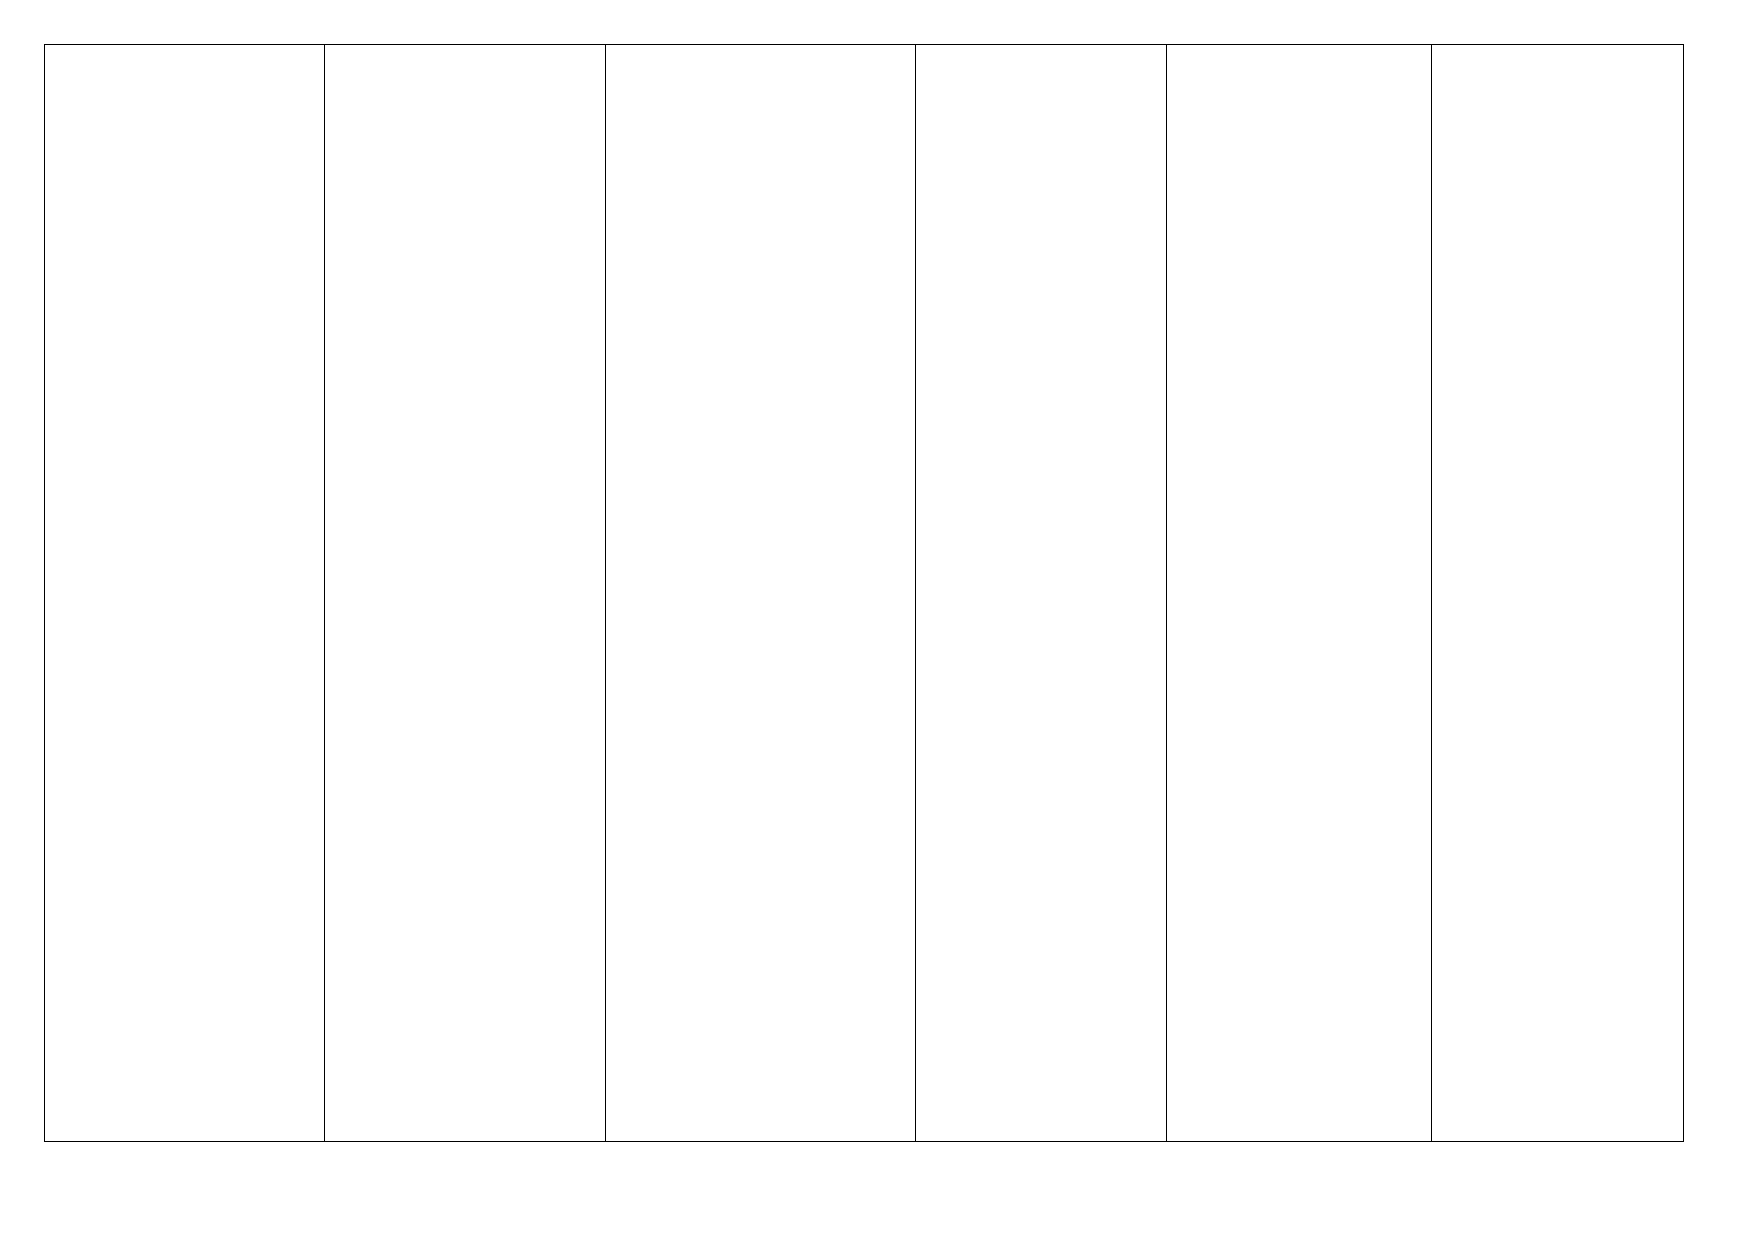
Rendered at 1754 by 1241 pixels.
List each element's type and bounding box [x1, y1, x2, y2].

table_cell [606, 45, 915, 1141]
table_cell [1167, 45, 1431, 1141]
table_cell [325, 45, 605, 1141]
table_cell [45, 45, 324, 1141]
table_cell [916, 45, 1166, 1141]
table_cell [1432, 45, 1683, 1141]
